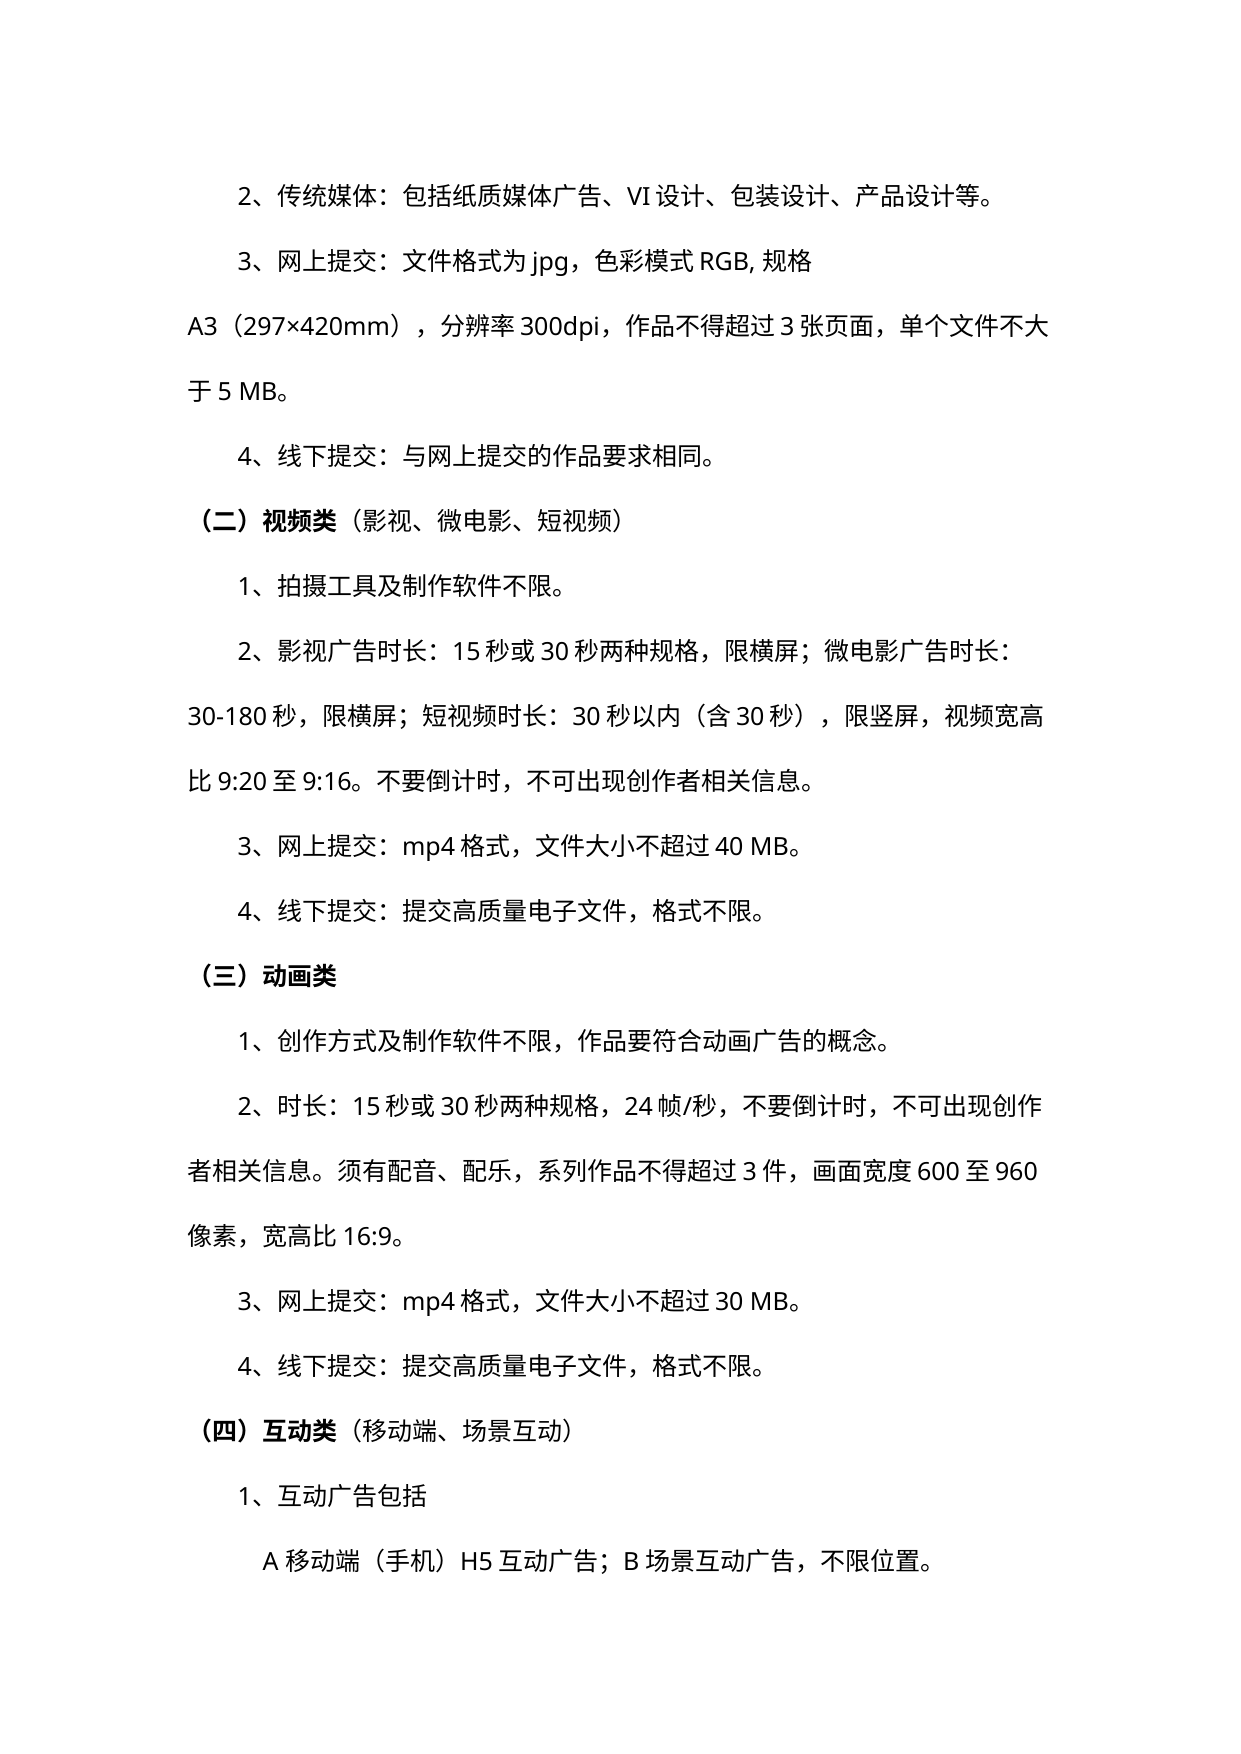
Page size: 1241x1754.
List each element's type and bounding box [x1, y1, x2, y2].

text [187, 162, 1053, 1592]
